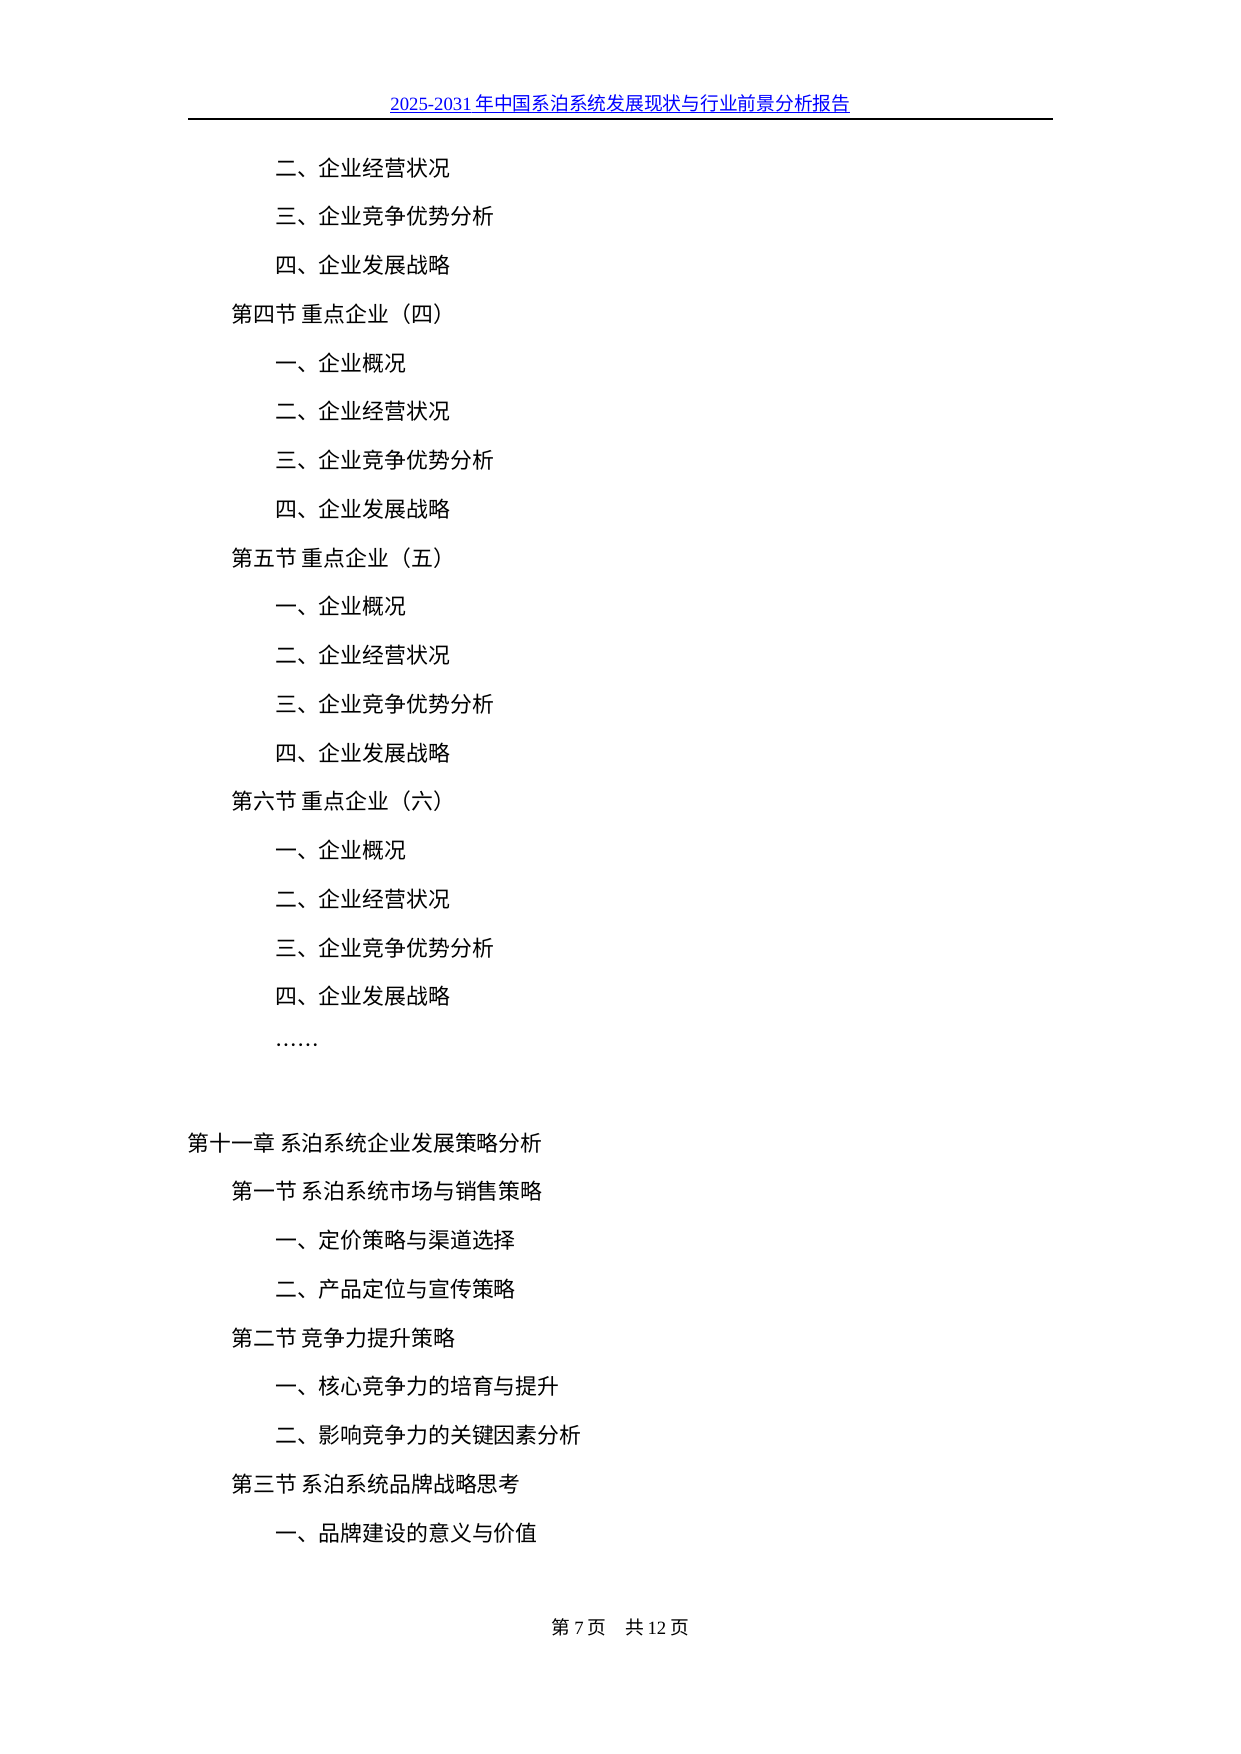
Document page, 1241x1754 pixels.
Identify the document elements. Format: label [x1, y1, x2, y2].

text [187, 150, 1053, 1548]
